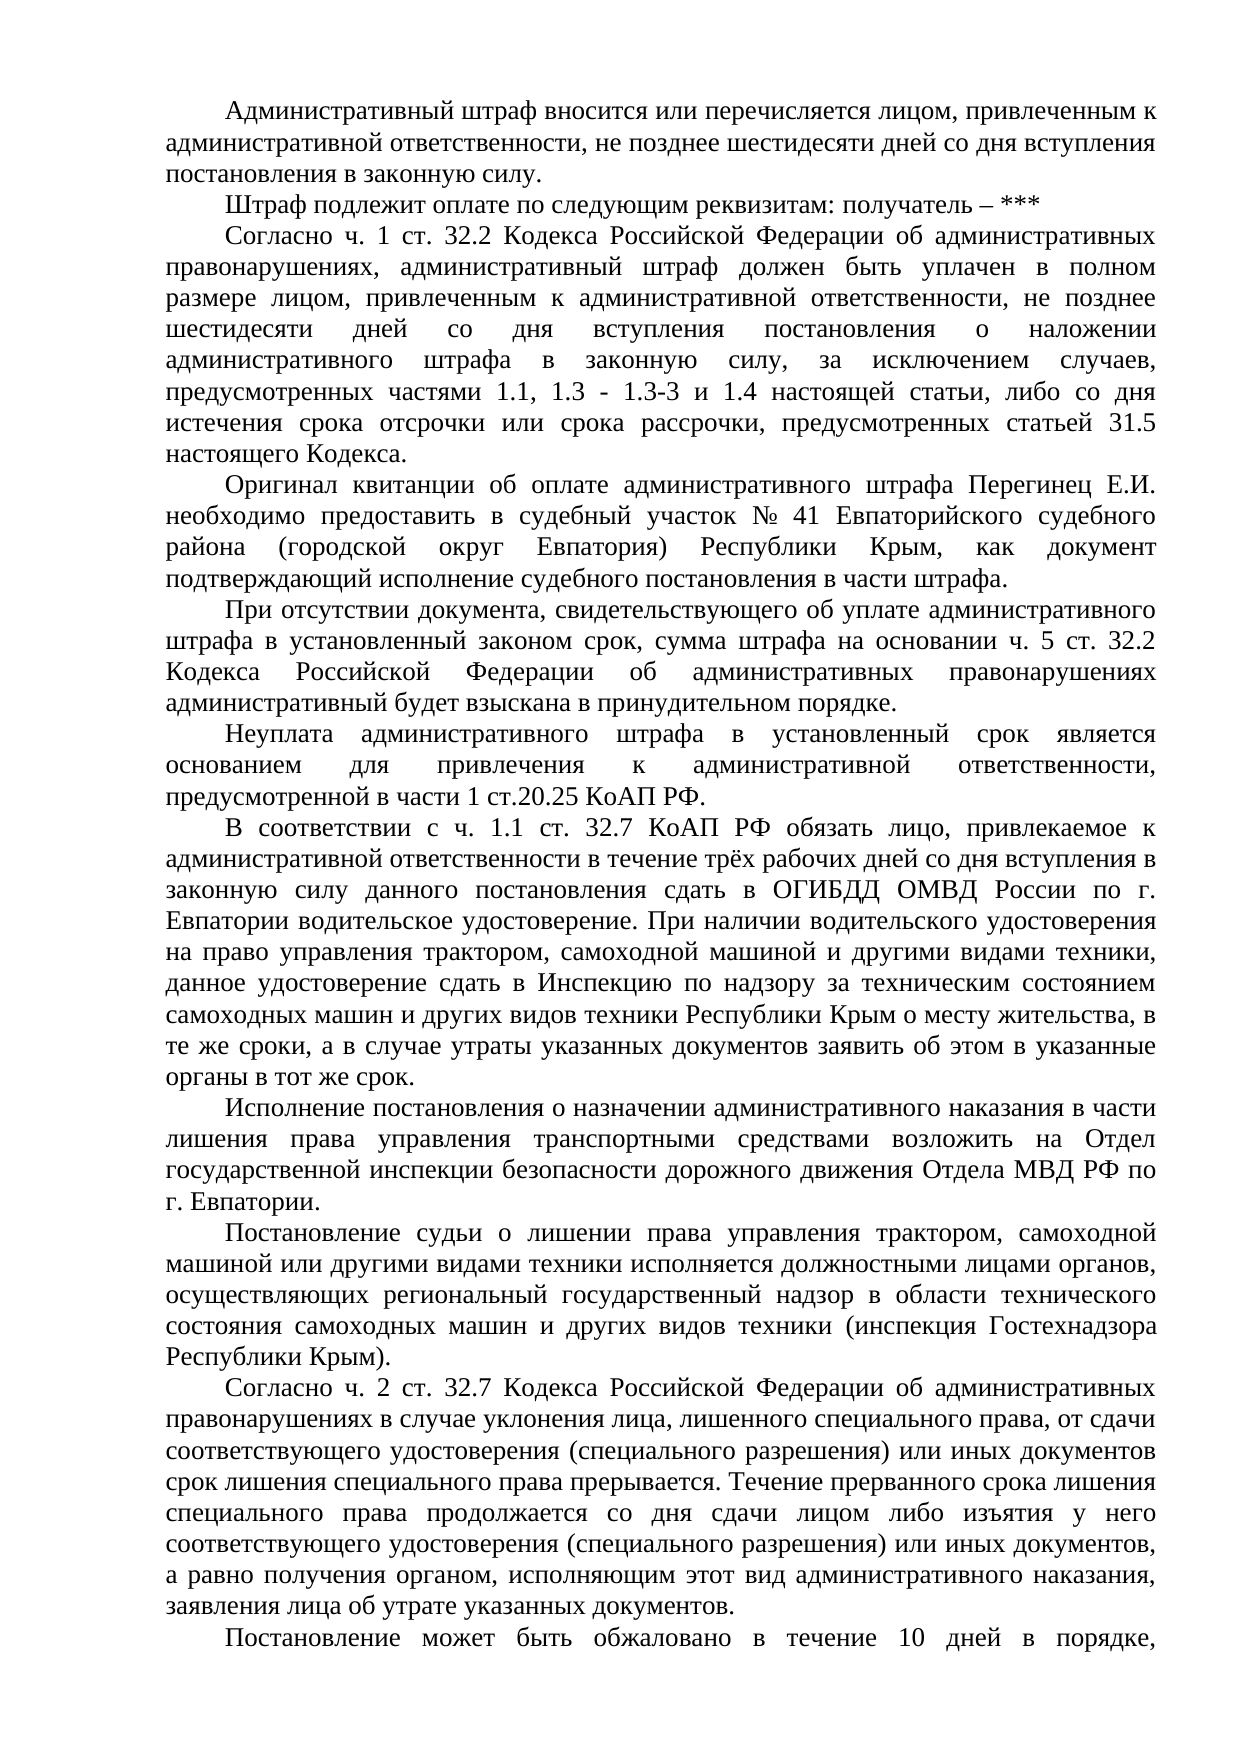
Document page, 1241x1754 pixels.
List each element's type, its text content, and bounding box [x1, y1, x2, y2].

text При отсутствии документа, свидетельствующего об уплате административного штрафа в установленный законом срок, сумма штрафа на основании ч. 5 ст. 32.2 Кодекса Российской Федерации об административных правонарушениях административный будет взыскана в принудительном порядке. [165, 593, 1157, 717]
text Административный штраф вносится или перечисляется лицом, привлеченным к административной ответственности, не позднее шестидесяти дней со дня вступления постановления в законную силу. [165, 94, 1157, 188]
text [165, 1621, 1157, 1652]
text Постановление судьи о лишении права управления трактором, самоходной машиной или другими видами техники исполняется должностными лицами органов, осуществляющих региональный государственный надзор в области технического состояния самоходных машин и других видов техники (инспекция Гостехнадзора Республики Крым). [165, 1216, 1157, 1371]
text Штраф подлежит оплате по следующим реквизитам: получатель – *** [165, 188, 1157, 219]
text Исполнение постановления о назначении административного наказания в части лишения права управления транспортными средствами возложить на Отдел государственной инспекции безопасности дорожного движения Отдела МВД РФ по г. Евпатории. [165, 1091, 1157, 1216]
text Согласно ч. 2 ст. 32.7 Кодекса Российской Федерации об административных правонарушениях в случае уклонения лица, лишенного специального права, от сдачи соответствующего удостоверения (специального разрешения) или иных документов срок лишения специального права прерывается. Течение прерванного срока лишения специального права продолжается со дня сдачи лицом либо изъятия у него соответствующего удостоверения (специального разрешения) или иных документов, а равно получения органом, исполняющим этот вид административного наказания, заявления лица об утрате указанных документов. [165, 1371, 1157, 1621]
text В соответствии с ч. 1.1 ст. 32.7 КоАП РФ обязать лицо, привлекаемое к административной ответственности в течение трёх рабочих дней со дня вступления в законную силу данного постановления сдать в ОГИБДД ОМВД России по г. Евпатории водительское удостоверение. При наличии водительского удостоверения на право управления трактором, самоходной машиной и другими видами техники, данное удостоверение сдать в Инспекцию по надзору за техническим состоянием самоходных машин и других видов техники Республики Крым о месту жительства, в те же сроки, а в случае утраты указанных документов заявить об этом в указанные органы в тот же срок. [165, 811, 1157, 1091]
text Неуплата административного штрафа в установленный срок является основанием для привлечения к административной ответственности, предусмотренной в части 1 ст.20.25 КоАП РФ. [165, 717, 1157, 811]
text Согласно ч. 1 ст. 32.2 Кодекса Российской Федерации об административных правонарушениях, административный штраф должен быть уплачен в полном размере лицом, привлеченным к административной ответственности, не позднее шестидесяти дней со дня вступления постановления о наложении административного штрафа в законную силу, за исключением случаев, предусмотренных частями 1.1, 1.3 - 1.3-3 и 1.4 настоящей статьи, либо со дня истечения срока отсрочки или срока рассрочки, предусмотренных статьей 31.5 настоящего Кодекса. [165, 219, 1157, 468]
text Оригинал квитанции об оплате административного штрафа Перегинец Е.И. необходимо предоставить в судебный участок № 41 Евпаторийского судебного района (городской округ Евпатория) Республики Крым, как документ подтверждающий исполнение судебного постановления в части штрафа. [165, 468, 1157, 593]
